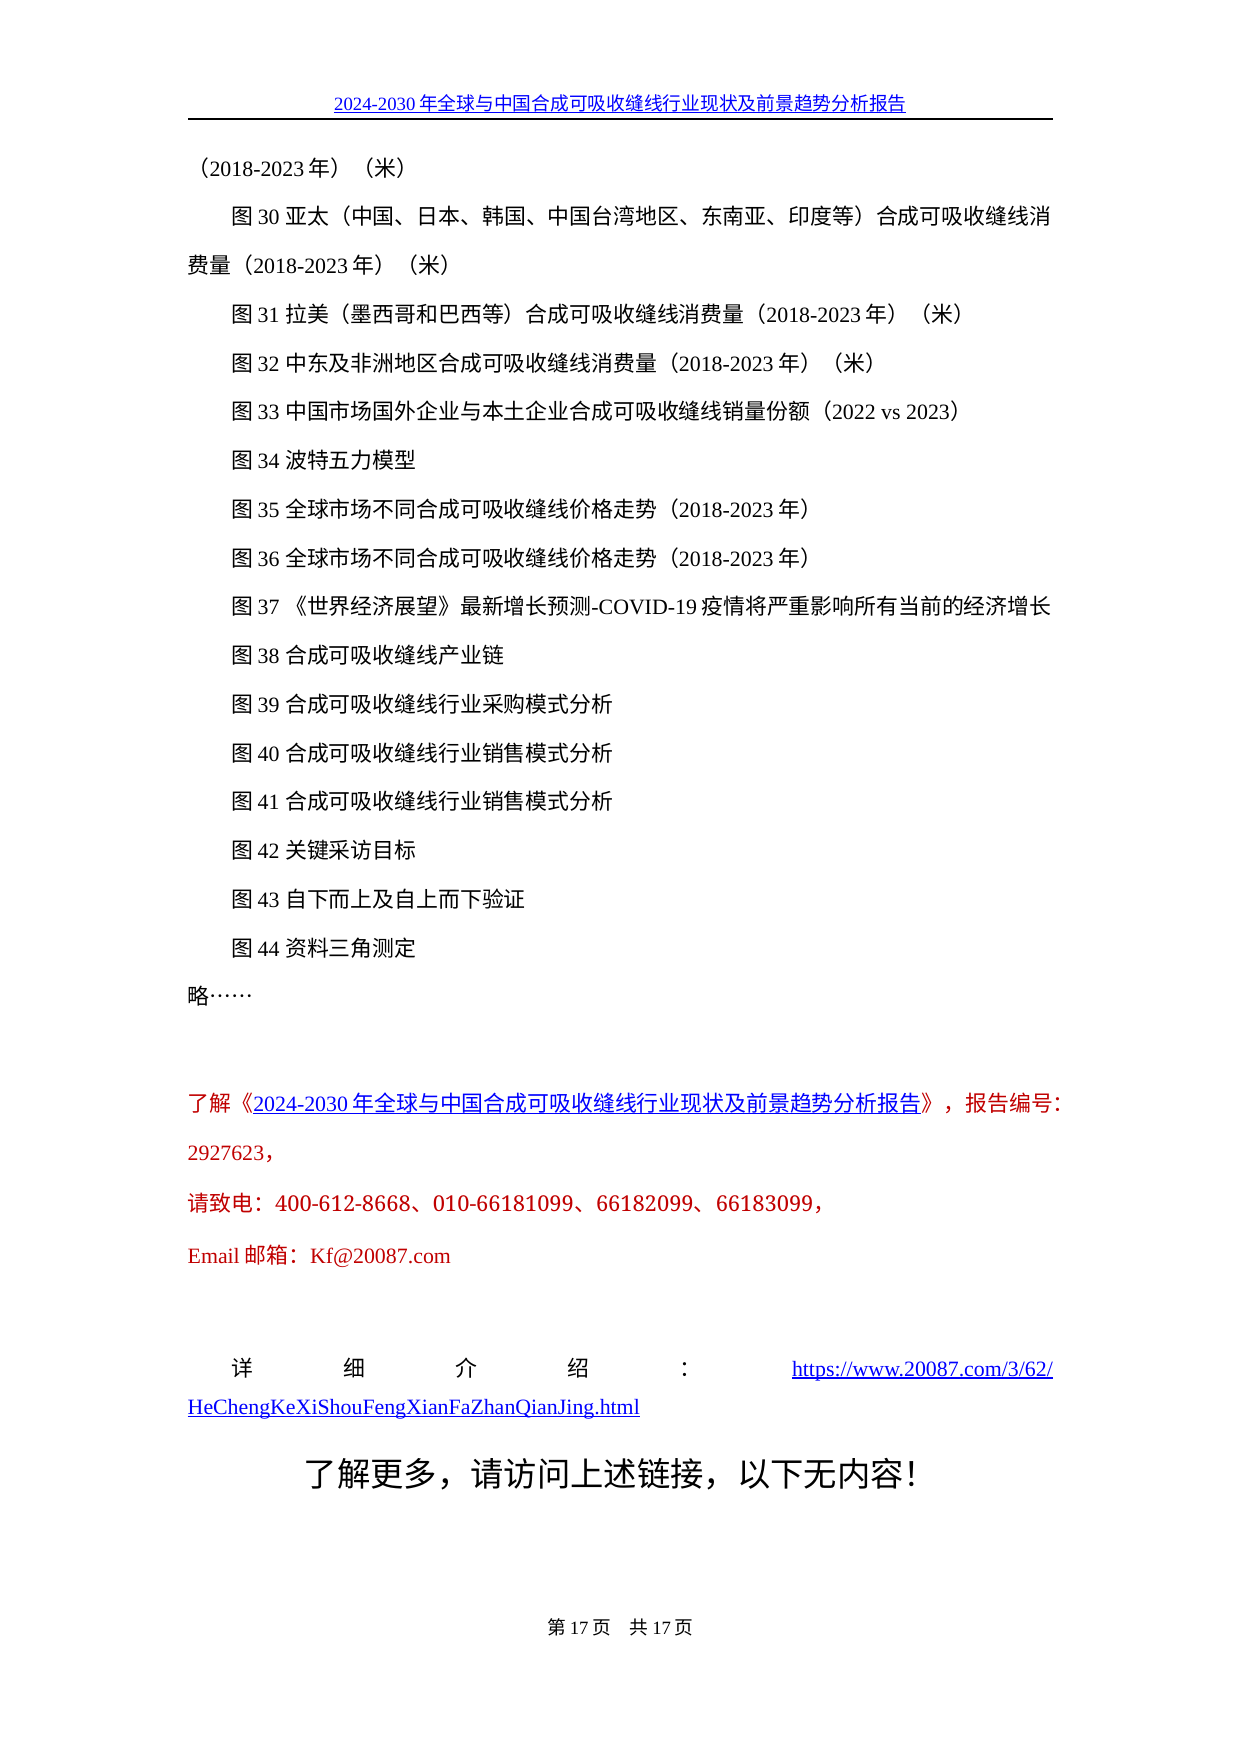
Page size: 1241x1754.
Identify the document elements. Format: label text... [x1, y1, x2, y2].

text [187, 150, 1053, 1011]
text 详细介绍：https://www.20087.com/3/62/HeChengKeXiShouFengXianFaZhanQianJing.html [187, 1350, 1053, 1423]
title 了解更多，请访问上述链接，以下无内容！ [187, 1439, 1053, 1504]
text 请致电：400-612-8668、010-66181099、66182099、66183099， [187, 1186, 1053, 1218]
text 了解《2024-2030年全球与中国合成可吸收缝线行业现状及前景趋势分析报告》，报告编号：2927623， [187, 1085, 1053, 1167]
text Email邮箱：Kf@20087.com [187, 1237, 1053, 1270]
